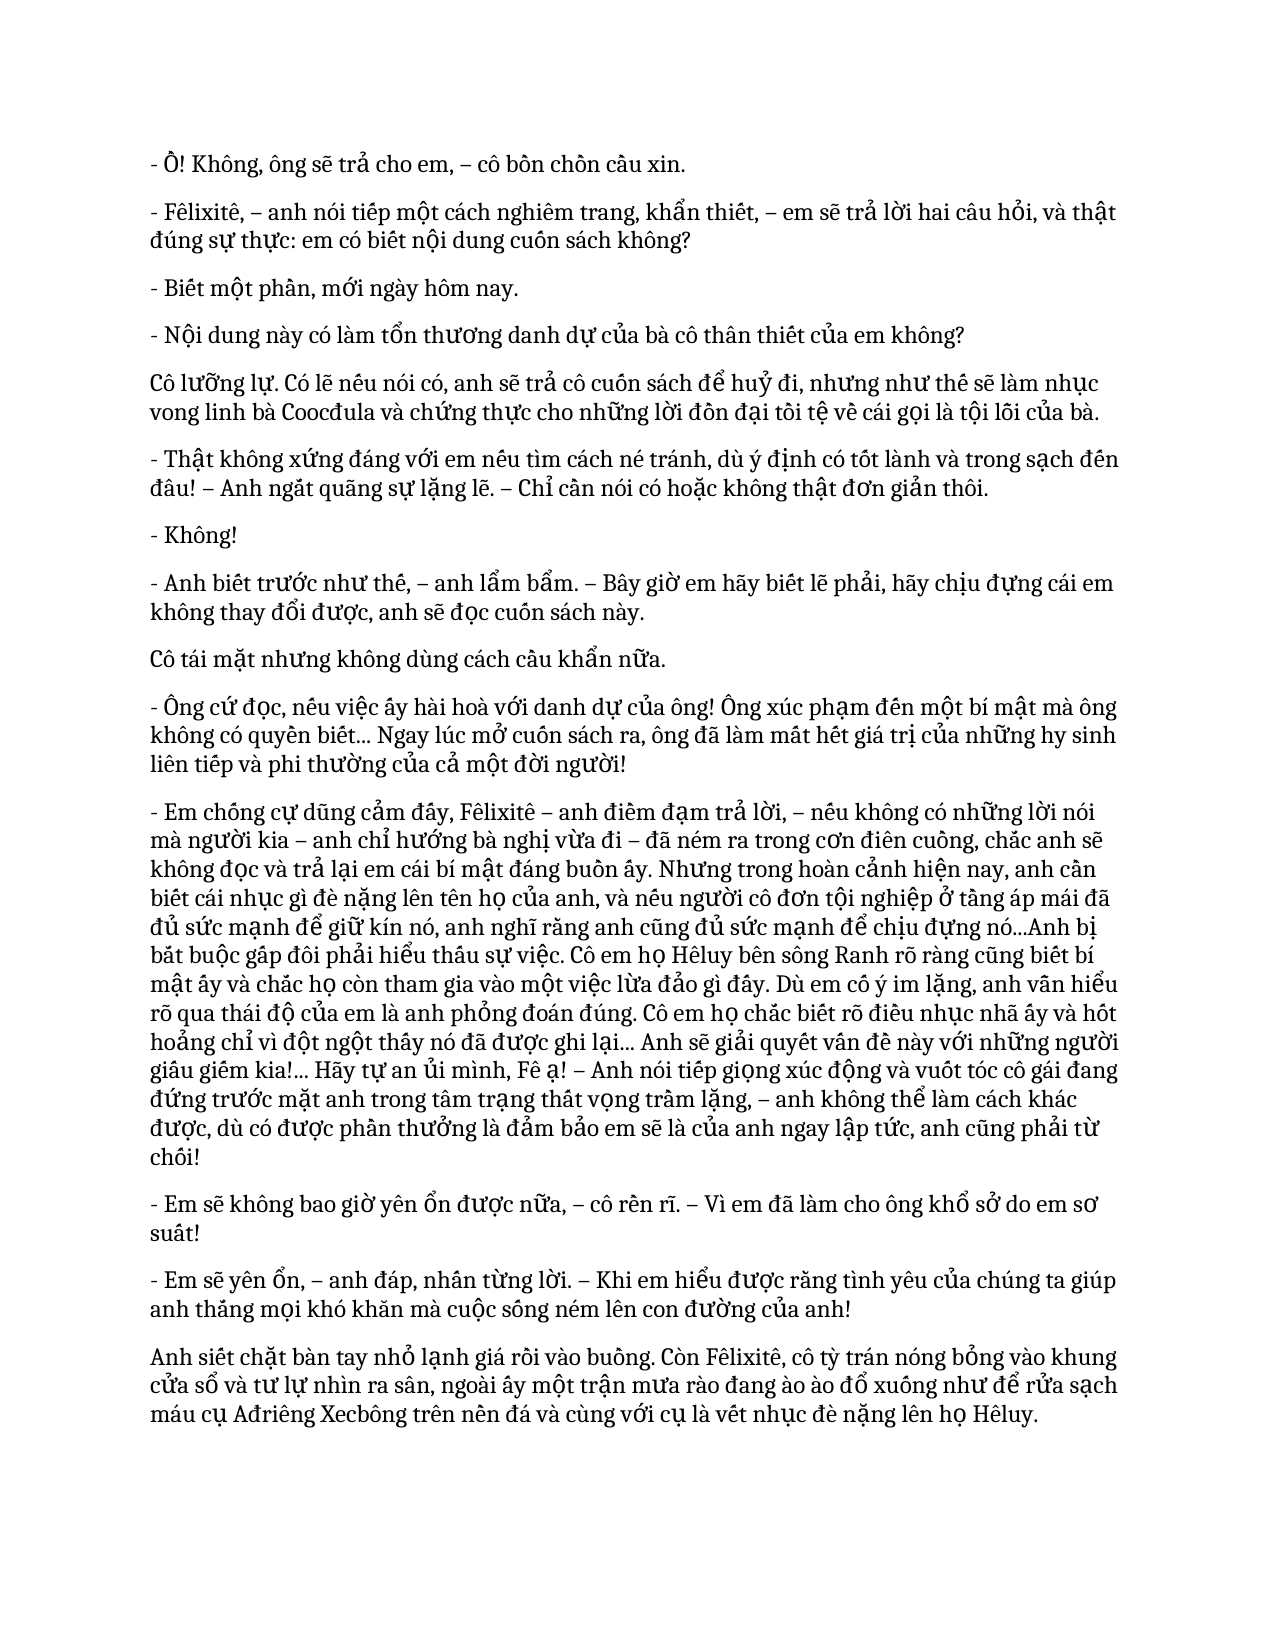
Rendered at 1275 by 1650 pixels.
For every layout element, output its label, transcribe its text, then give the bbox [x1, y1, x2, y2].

text Cô lưỡng lự. Có lẽ nếu nói có, anh sẽ trả cô cuốn sách để huỷ đi, nhưng như thế sẽ làm nhục vong linh bà Coocđula và chứng thực cho những lời đồn đại tồi tệ về cái gọi là tội lỗi của bà. [150, 369, 1125, 426]
text - Em chống cự dũng cảm đấy, Fêlixitê – anh điềm đạm trả lời, – nếu không có những lời nói mà người kia – anh chỉ hướng bà nghị vừa đi – đã ném ra trong cơn điên cuồng, chắc anh sẽ không đọc và trả lại em cái bí mật đáng buồn ấy. Nhưng trong hoàn cảnh hiện nay, anh cần biết cái nhục gì đè nặng lên tên họ của anh, và nếu người cô đơn tội nghiệp ở tầng áp mái đã đủ sức mạnh để giữ kín nó, anh nghĩ rằng anh cũng đủ sức mạnh để chịu đựng nó...Anh bị bắt buộc gấp đôi phải hiểu thấu sự việc. Cô em họ Hêluy bên sông Ranh rõ ràng cũng biết bí mật ấy và chắc họ còn tham gia vào một việc lừa đảo gì đấy. Dù em cố ý im lặng, anh vẫn hiểu rõ qua thái độ của em là anh phỏng đoán đúng. Cô em họ chắc biết rõ điều nhục nhã ấy và hốt hoảng chỉ vì đột ngột thấy nó đã được ghi lại... Anh sẽ giải quyết vấn đề này với những người giấu giếm kia!... Hãy tự an ủi mình, Fê ạ! – Anh nói tiếp giọng xúc động và vuốt tóc cô gái đang đứng trước mặt anh trong tâm trạng thất vọng trầm lặng, – anh không thể làm cách khác được, dù có được phần thưởng là đảm bảo em sẽ là của anh ngay lập tức, anh cũng phải từ chối! [150, 797, 1125, 1171]
text - Em sẽ yên ổn, – anh đáp, nhấn từng lời. – Khi em hiểu được rằng tình yêu của chúng ta giúp anh thắng mọi khó khăn mà cuộc sống ném lên con đường của anh! [150, 1266, 1125, 1324]
text - Không! [150, 521, 1125, 550]
text Anh siết chặt bàn tay nhỏ lạnh giá rồi vào buồng. Còn Fêlixitê, cô tỳ trán nóng bỏng vào khung cửa sổ và tư lự nhìn ra sân, ngoài ấy một trận mưa rào đang ào ào đổ xuống như để rửa sạch máu cụ Ađriêng Xecbông trên nền đá và cùng với cụ là vết nhục đè nặng lên họ Hêluy. [150, 1342, 1125, 1429]
text - Biết một phần, mới ngày hôm nay. [150, 274, 1125, 302]
text - Ông cứ đọc, nếu việc ấy hài hoà với danh dự của ông! Ông xúc phạm đến một bí mật mà ông không có quyền biết... Ngay lúc mở cuốn sách ra, ông đã làm mất hết giá trị của những hy sinh liên tiếp và phi thường của cả một đời người! [150, 692, 1125, 779]
text - Ồ! Không, ông sẽ trả cho em, – cô bồn chồn cầu xin. [150, 150, 1125, 179]
text - Fêlixitê, – anh nói tiếp một cách nghiêm trang, khẩn thiết, – em sẽ trả lời hai câu hỏi, và thật đúng sự thực: em có biết nội dung cuốn sách không? [150, 197, 1125, 255]
text - Nội dung này có làm tổn thương danh dự của bà cô thân thiết của em không? [150, 321, 1125, 350]
text - Thật không xứng đáng với em nếu tìm cách né tránh, dù ý định có tốt lành và trong sạch đến đâu! – Anh ngắt quãng sự lặng lẽ. – Chỉ cần nói có hoặc không thật đơn giản thôi. [150, 445, 1125, 502]
text - Em sẽ không bao giờ yên ổn được nữa, – cô rền rĩ. – Vì em đã làm cho ông khổ sở do em sơ suất! [150, 1190, 1125, 1247]
text - Anh biết trước như thế, – anh lẩm bẩm. – Bây giờ em hãy biết lẽ phải, hãy chịu đựng cái em không thay đổi được, anh sẽ đọc cuốn sách này. [150, 569, 1125, 626]
text Cô tái mặt nhưng không dùng cách cầu khẩn nữa. [150, 645, 1125, 674]
